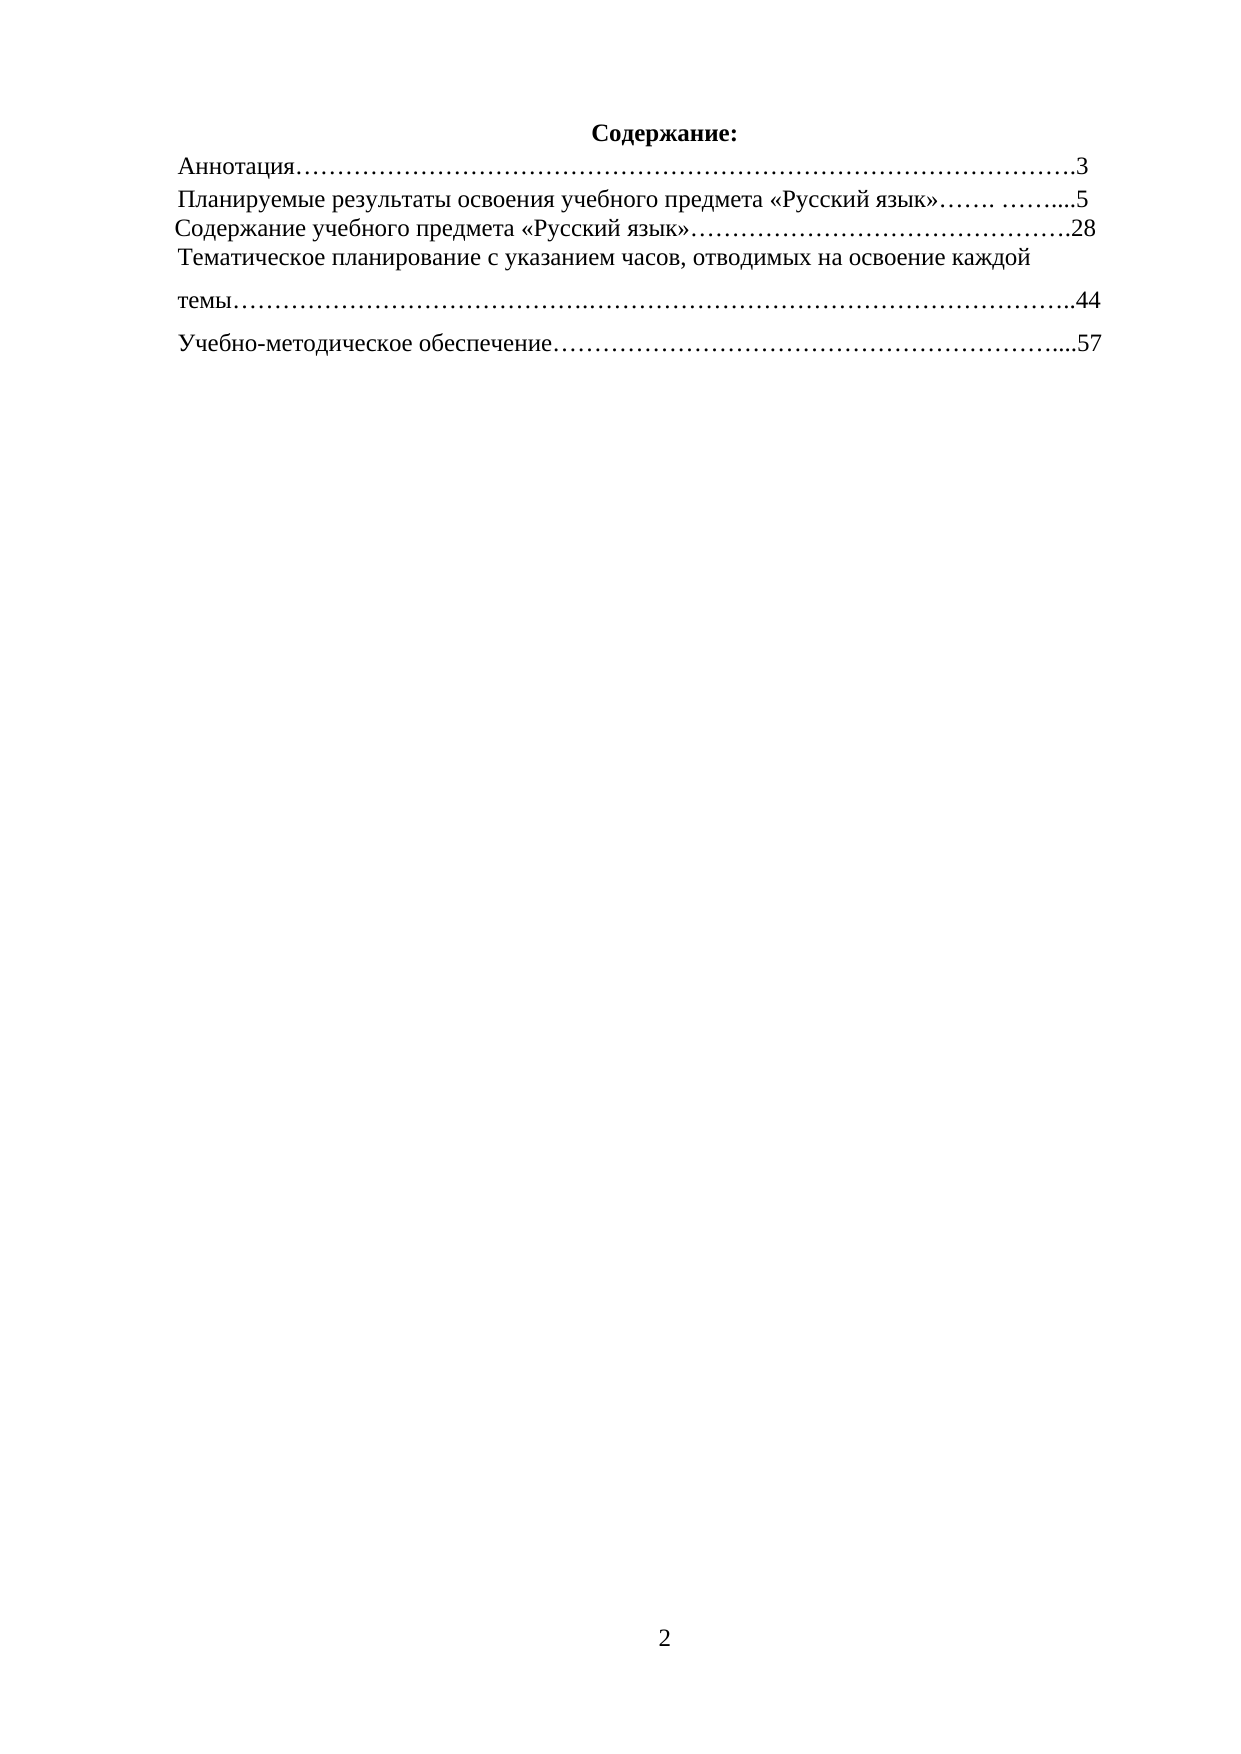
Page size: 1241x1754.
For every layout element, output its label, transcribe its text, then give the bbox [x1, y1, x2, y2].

list Тематическое планирование с указанием часов, отводимых на освоение каждой темы…………………………………….…………………………………………………..44 [177, 242, 1152, 313]
text Содержание учебного предмета «Русский язык»……………………………………….28 [118, 213, 1152, 242]
text Аннотация………………………………………………………………………………….3 [177, 151, 1152, 180]
text Содержание: [177, 118, 1152, 147]
list Учебно-методическое обеспечение……………………………………………………....57 [177, 328, 1152, 357]
text Планируемые результаты освоения учебного предмета «Русский язык»……. ……....5 [177, 184, 1152, 213]
